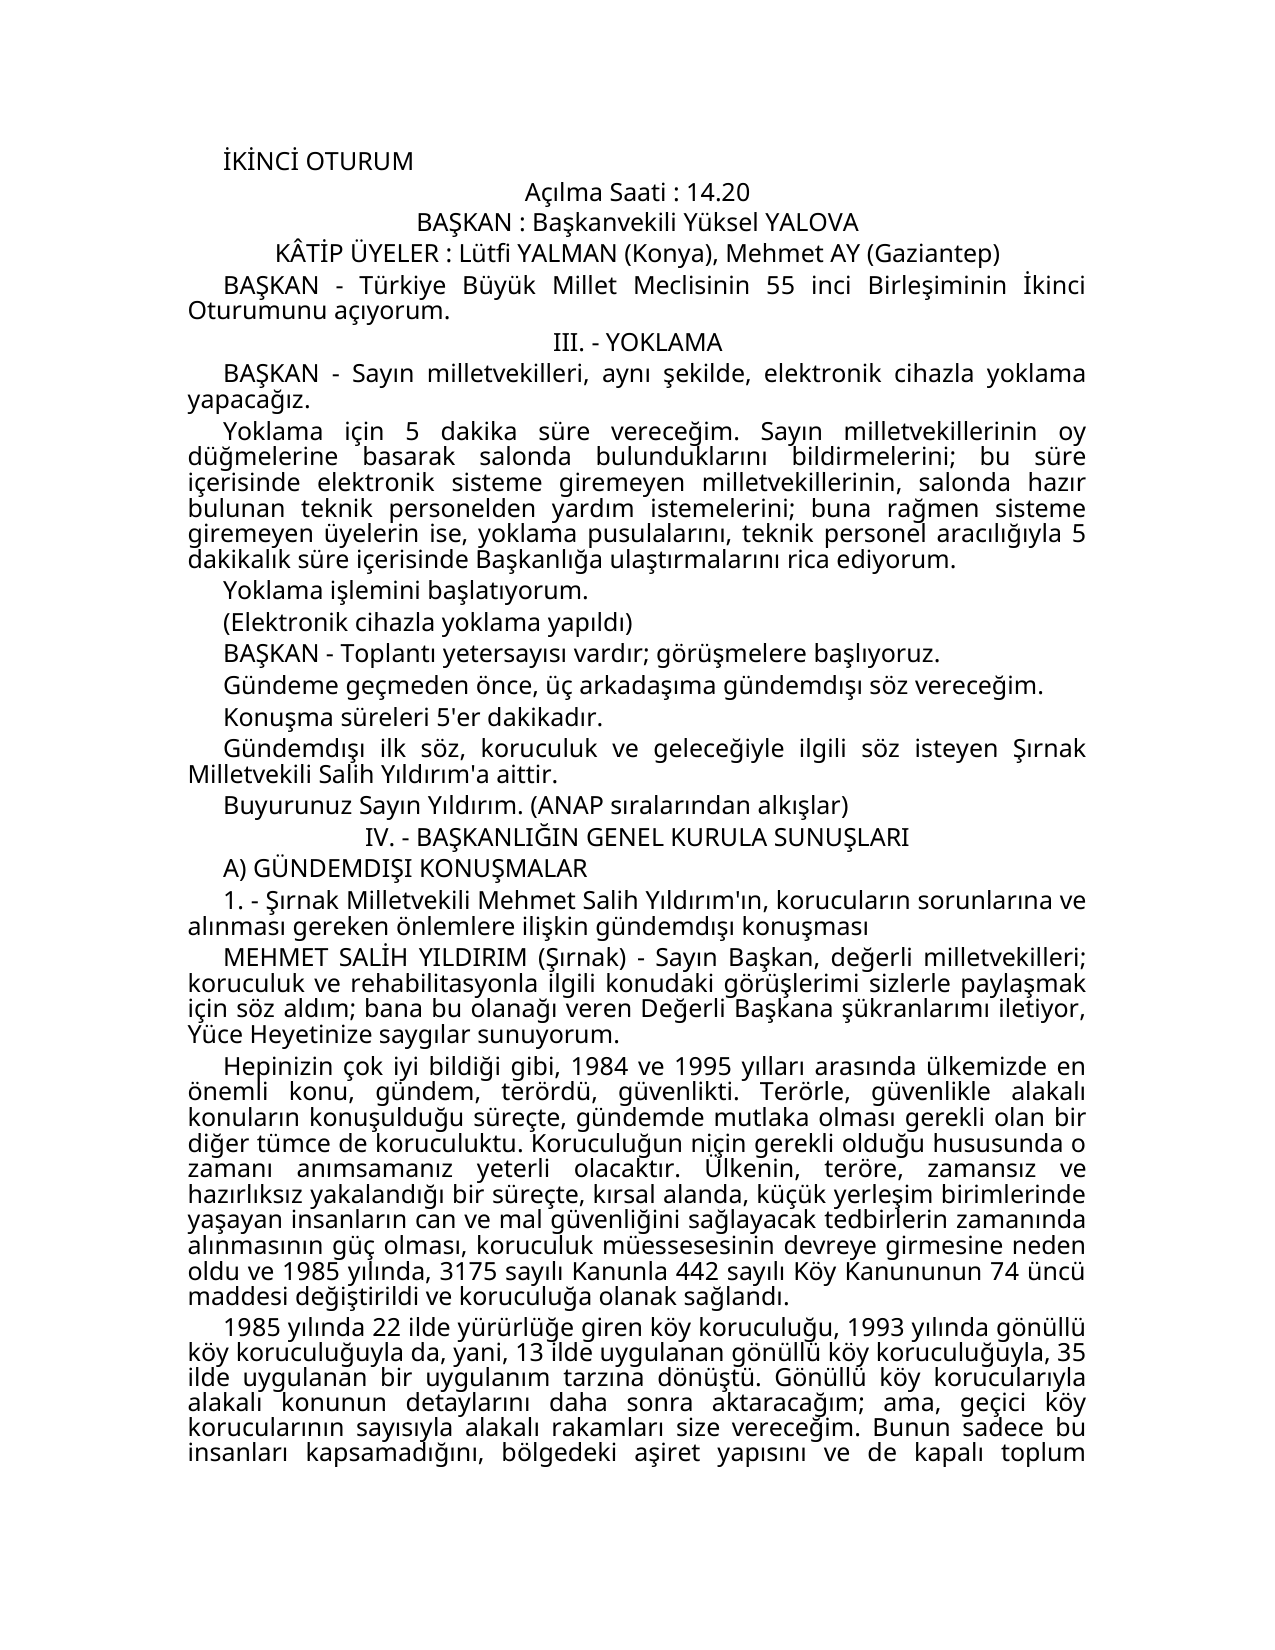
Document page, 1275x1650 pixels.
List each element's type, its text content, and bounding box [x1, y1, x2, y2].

text Yoklama için 5 dakika süre vereceğim. Sayın milletvekillerinin oy düğmelerine basarak salonda bulunduklarını bildirmelerini; bu süre içerisinde elektronik sisteme giremeyen milletvekillerinin, salonda hazır bulunan teknik personelden yardım istemelerini; buna rağmen sisteme giremeyen üyelerin ise, yoklama pusulalarını, teknik personel aracılığıyla 5 dakikalık süre içerisinde Başkanlığa ulaştırmalarını rica ediyorum. [187, 420, 1087, 573]
text İKİNCİ OTURUM [187, 150, 1087, 175]
text Açılma Saati : 14.20 [187, 181, 1087, 206]
text BAŞKAN : Başkanvekili Yüksel YALOVA [187, 212, 1087, 237]
text A) GÜNDEMDIŞI KONUŞMALAR [187, 857, 1087, 883]
text Yoklama işlemini başlatıyorum. [187, 579, 1087, 605]
text BAŞKAN - Türkiye Büyük Millet Meclisinin 55 inci Birleşiminin İkinci Oturumunu açıyorum. [187, 274, 1087, 325]
text BAŞKAN - Sayın milletvekilleri, aynı şekilde, elektronik cihazla yoklama yapacağız. [187, 362, 1087, 414]
text MEHMET SALİH YILDIRIM (Şırnak) - Sayın Başkan, değerli milletvekilleri; koruculuk ve rehabilitasyonla ilgili konudaki görüşlerimi sizlerle paylaşmak için söz aldım; bana bu olanağı veren Değerli Başkana şükranlarımı iletiyor, Yüce Heyetinize saygılar sunuyorum. [187, 946, 1087, 1049]
text Konuşma süreleri 5'er dakikadır. [187, 706, 1087, 731]
text KÂTİP ÜYELER : Lütfi YALMAN (Konya), Mehmet AY (Gaziantep) [187, 243, 1087, 268]
text IV. - BAŞKANLIĞIN GENEL KURULA SUNUŞLARI [187, 826, 1087, 852]
text Gündemdışı ilk söz, koruculuk ve geleceğiyle ilgili söz isteyen Şırnak Milletvekili Salih Yıldırım'a aittir. [187, 737, 1087, 788]
text (Elektronik cihazla yoklama yapıldı) [187, 611, 1087, 637]
text BAŞKAN - Toplantı yetersayısı vardır; görüşmelere başlıyoruz. [187, 642, 1087, 668]
text Buyurunuz Sayın Yıldırım. (ANAP sıralarından alkışlar) [187, 794, 1087, 820]
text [187, 1317, 1087, 1467]
text Hepinizin çok iyi bildiği gibi, 1984 ve 1995 yılları arasında ülkemizde en önemli konu, gündem, terördü, güvenlikti. Terörle, güvenlikle alakalı konuların konuşulduğu süreçte, gündemde mutlaka olması gerekli olan bir diğer tümce de koruculuktu. Koruculuğun niçin gerekli olduğu hususunda o zamanı anımsamanız yeterli olacaktır. Ülkenin, teröre, zamansız ve hazırlıksız yakalandığı bir süreçte, kırsal alanda, küçük yerleşim birimlerinde yaşayan insanların can ve mal güvenliğini sağlayacak tedbirlerin zamanında alınmasının güç olması, koruculuk müessesesinin devreye girmesine neden oldu ve 1985 yılında, 3175 sayılı Kanunla 442 sayılı Köy Kanununun 74 üncü maddesi değiştirildi ve koruculuğa olanak sağlandı. [187, 1055, 1087, 1311]
text 1. - Şırnak Milletvekili Mehmet Salih Yıldırım'ın, korucuların sorunlarına ve alınması gereken önlemlere ilişkin gündemdışı konuşması [187, 889, 1087, 940]
text III. - YOKLAMA [187, 331, 1087, 357]
text Gündeme geçmeden önce, üç arkadaşıma gündemdışı söz vereceğim. [187, 674, 1087, 700]
